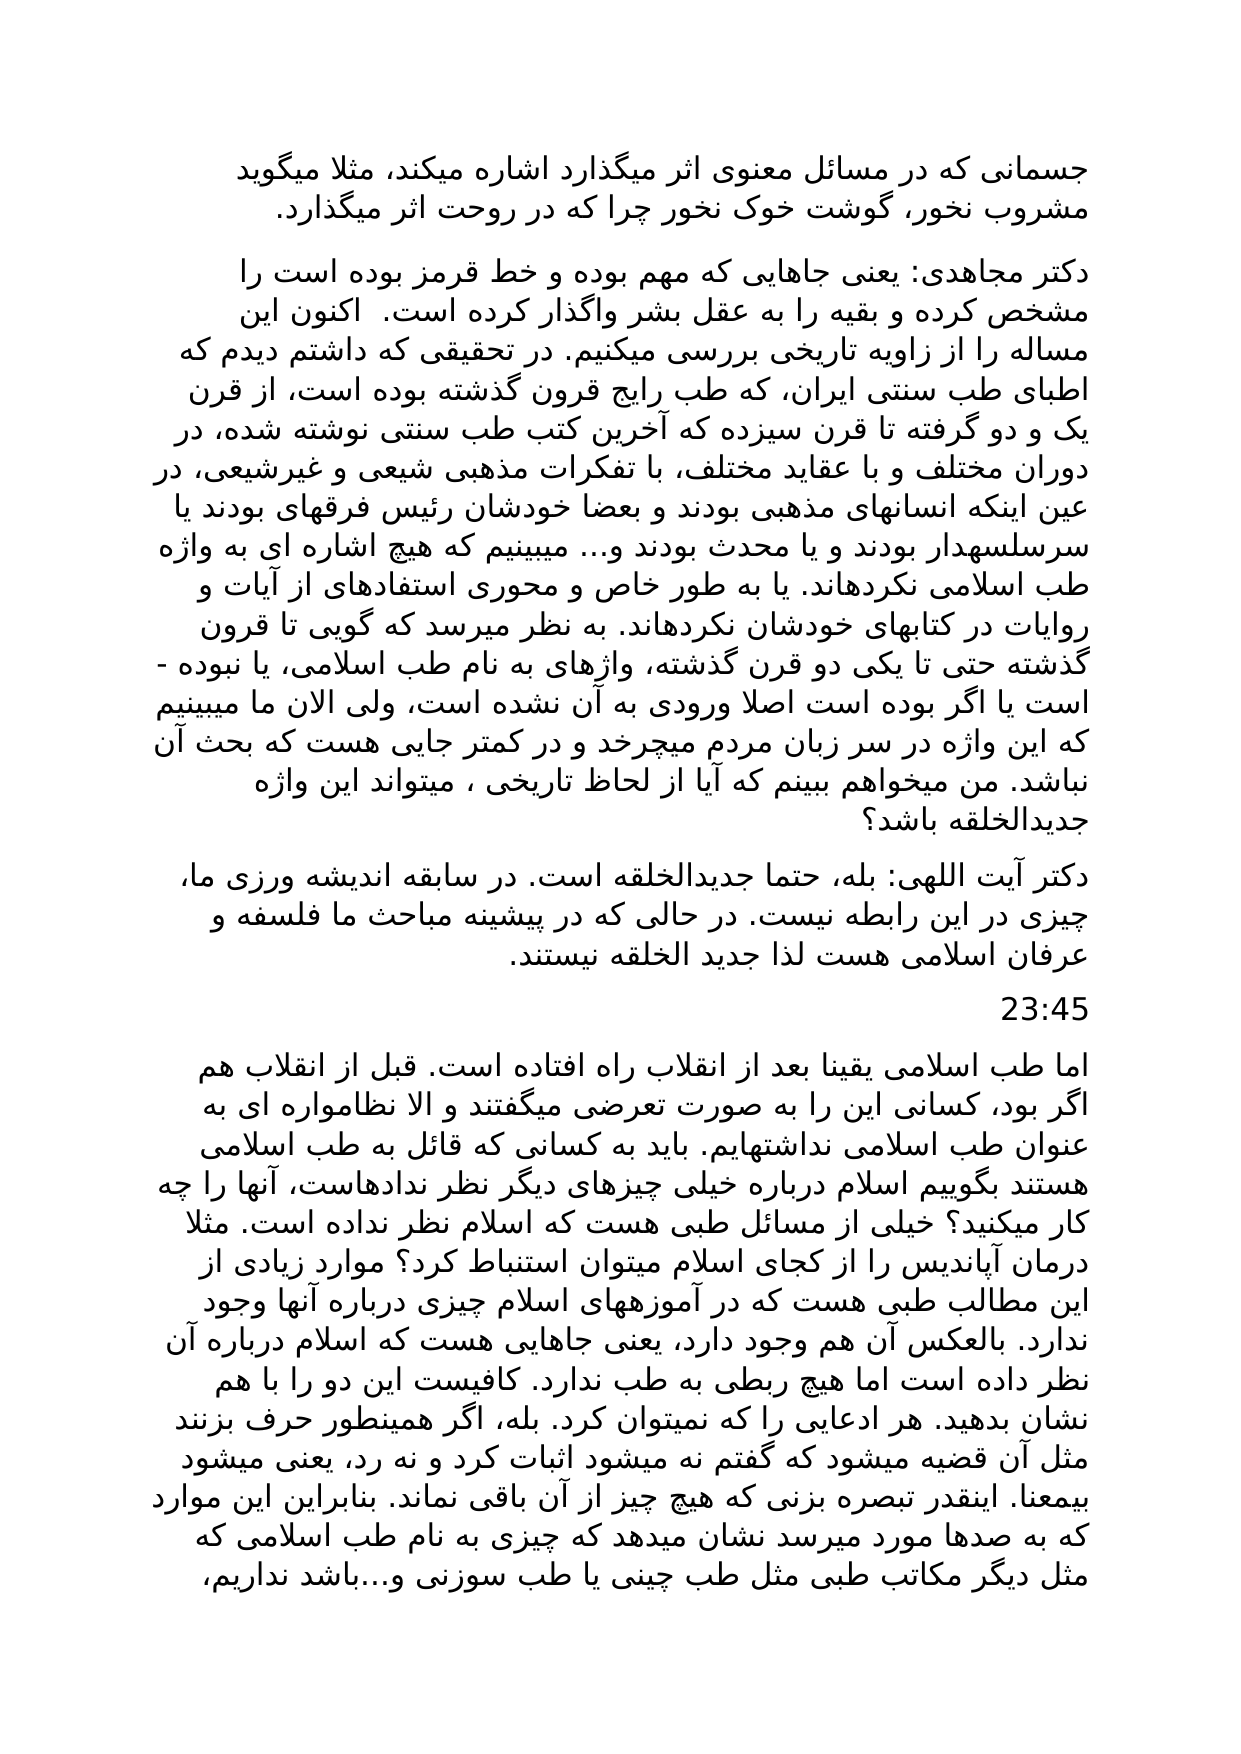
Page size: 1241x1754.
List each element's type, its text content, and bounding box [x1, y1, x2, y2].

text 23:45 [150, 992, 1090, 1028]
text دکتر آیت اللهی: بله، حتما جدیدالخلقه است. در سابقه اندیشه ورزی ما، چیزی در این رابطه نیست. در حالی که در پیشینه مباحث ما فلسفه و عرفان اسلامی هست لذا جدید الخلقه نیستند. [150, 857, 1090, 972]
text دکتر مجاهدی: یعنی جاهایی که مهم بوده و خط قرمز بوده است را مشخص کرده و بقیه را به عقل بشر واگذار کرده است. اکنون این مساله را از زاویه تاریخی بررسی میکنیم. در تحقیقی که داشتم دیدم که اطبای طب سنتی ایران، که طب رایج قرون گذشته بوده است، از قرن یک و دو گرفته تا قرن سیزده که آخرین کتب طب سنتی نوشته شده، در دوران مختلف و با عقاید مختلف، با تفکرات مذهبی شیعی و غیرشیعی، در عین اینکه انسانهای مذهبی بودند و بعضا خودشان رئیس فرقهای بودند یا سرسلسهدار بودند و یا محدث بودند و... میبینیم که هیچ اشاره ای به واژه طب اسلامی نکردهاند. یا به طور خاص و محوری استفادهای از آیات و روایات در کتابهای خودشان نکردهاند. به نظر میرسد که گویی تا قرون گذشته حتی تا یکی دو قرن گذشته، واژهای به نام طب اسلامی، یا نبوده است یا اگر بوده است اصلا ورودی به آن نشده است، ولی الان ما میبینیم که این واژه در سر زبان مردم میچرخد و در کمتر جایی هست که بحث آن نباشد. من میخواهم ببینم که آیا از لحاظ تاریخی ، میتواند این واژه جدیدالخلقه باشد؟ [150, 253, 1090, 838]
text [150, 150, 1090, 226]
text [150, 1047, 1090, 1593]
